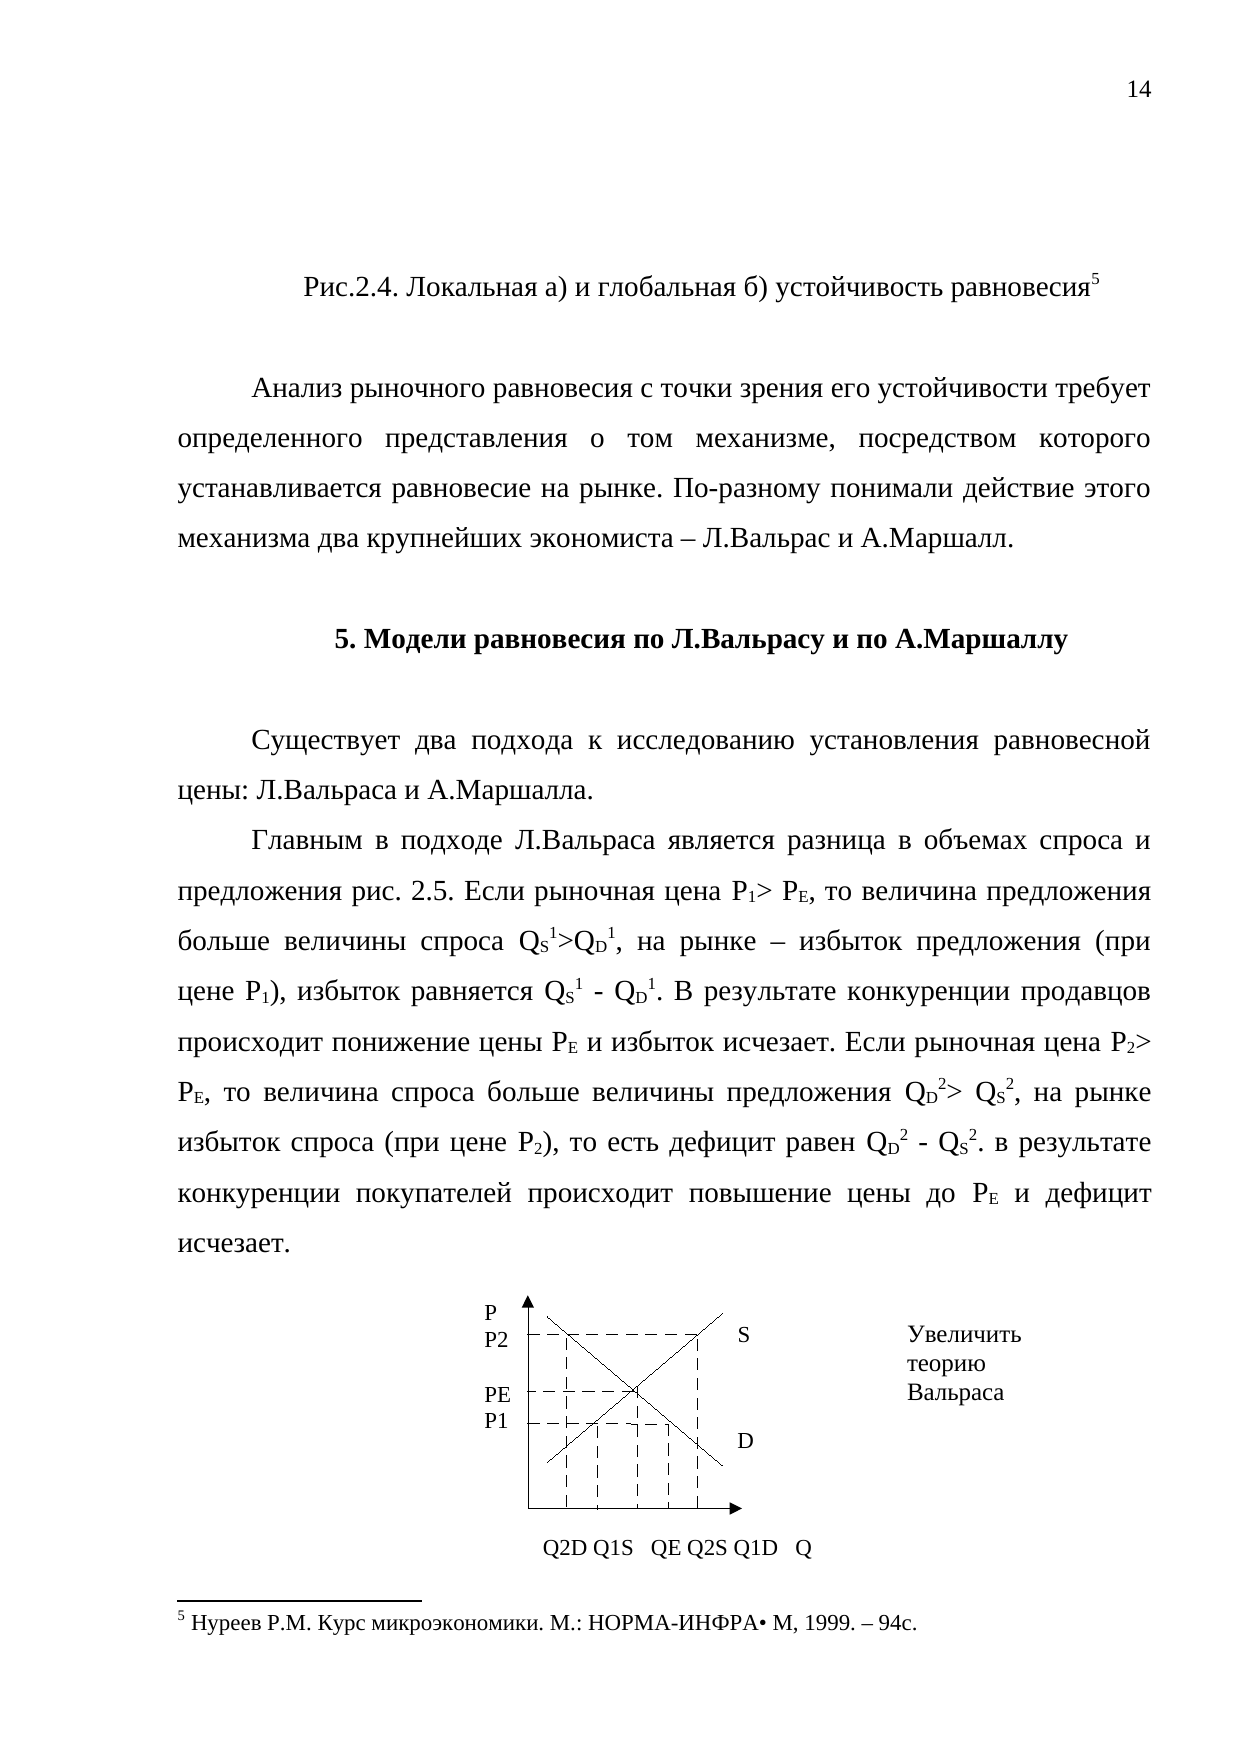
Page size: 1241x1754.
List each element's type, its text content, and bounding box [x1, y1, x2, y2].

subtitle 5. Модели равновесия по Л.Вальрасу и по А.Маршаллу [177, 621, 1152, 655]
text Рис.2.4. Локальная а) и глобальная б) устойчивость равновесия [177, 269, 1152, 303]
text Анализ рыночного равновесия с точки зрения его устойчивости требует определенного представления о том механизме, посредством которого устанавливается равновесие на рынке. По-разному понимали действие этого механизма два крупнейших экономиста – Л.Вальрас и А.Маршалл. [177, 370, 1152, 554]
text Существует два подхода к исследованию установления равновесной цены: Л.Вальраса и А.Маршалла. [177, 722, 1152, 806]
text Главным в подходе Л.Вальраса является разница в объемах спроса и предложения рис. 2.5. Если рыночная цена P1> PE, то величина предложения больше величины спроса QS1>QD1, на рынке – избыток предложения (при цене P1), избыток равняется QS1 - QD1. В результате конкуренции продавцов происходит понижение цены PE и избыток исчезает. Если рыночная цена P2> PE, то величина спроса больше величины предложения QD2> QS2, на рынке избыток спроса (при цене P2), то есть дефицит равен QD2 - QS2. в результате конкуренции покупателей происходит повышение цены до PE и дефицит исчезает. [177, 822, 1152, 1258]
